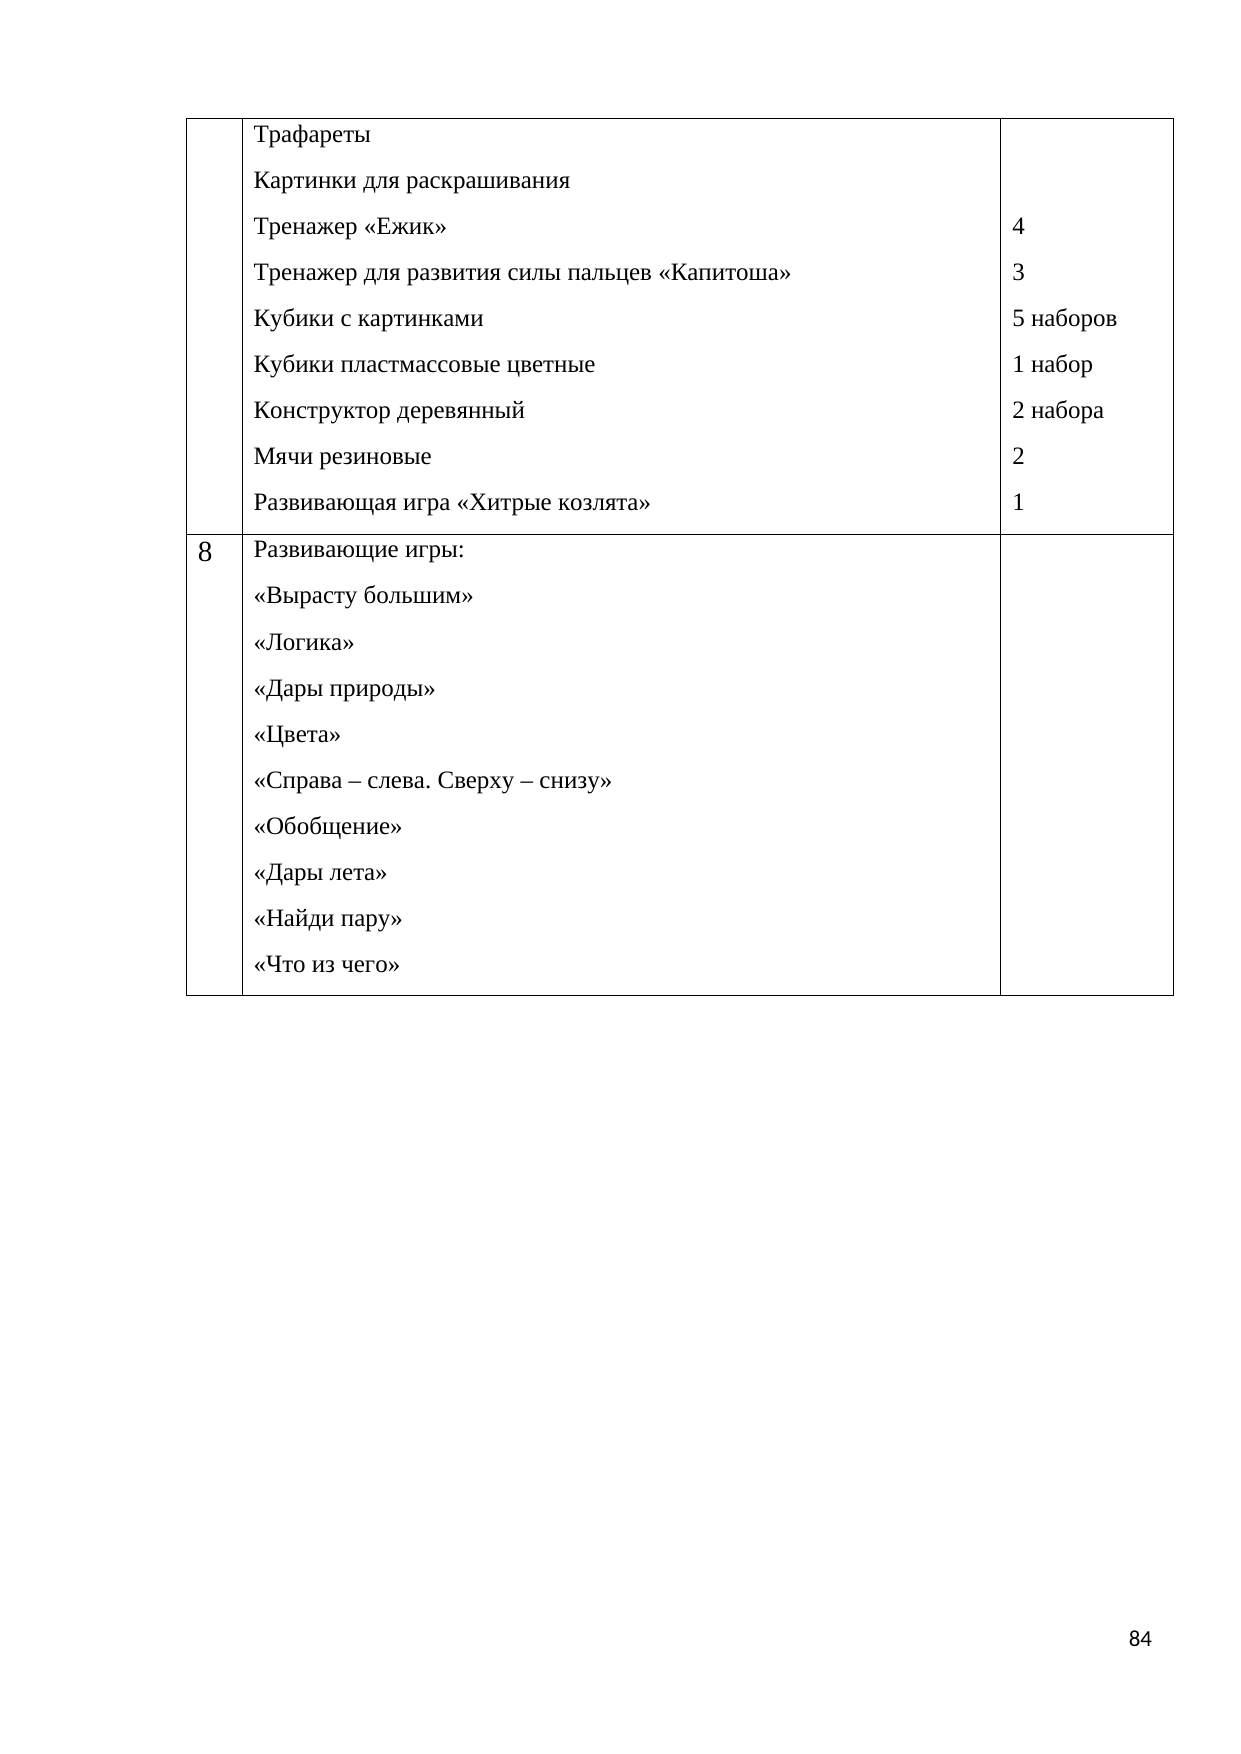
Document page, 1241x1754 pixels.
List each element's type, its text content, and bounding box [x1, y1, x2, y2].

table_cell 7 [187, 119, 242, 533]
table_cell 8 [187, 535, 242, 995]
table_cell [243, 119, 1000, 533]
table_cell Развивающие игры: «Вырасту большим» «Логика» «Дары природы» «Цвета» «Справа – слева. Сверху – снизу» «Обобщение» «Дары лета» «Найди пару» «Что из чего» [243, 535, 1000, 995]
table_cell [1001, 119, 1173, 533]
table_cell [1001, 535, 1173, 995]
